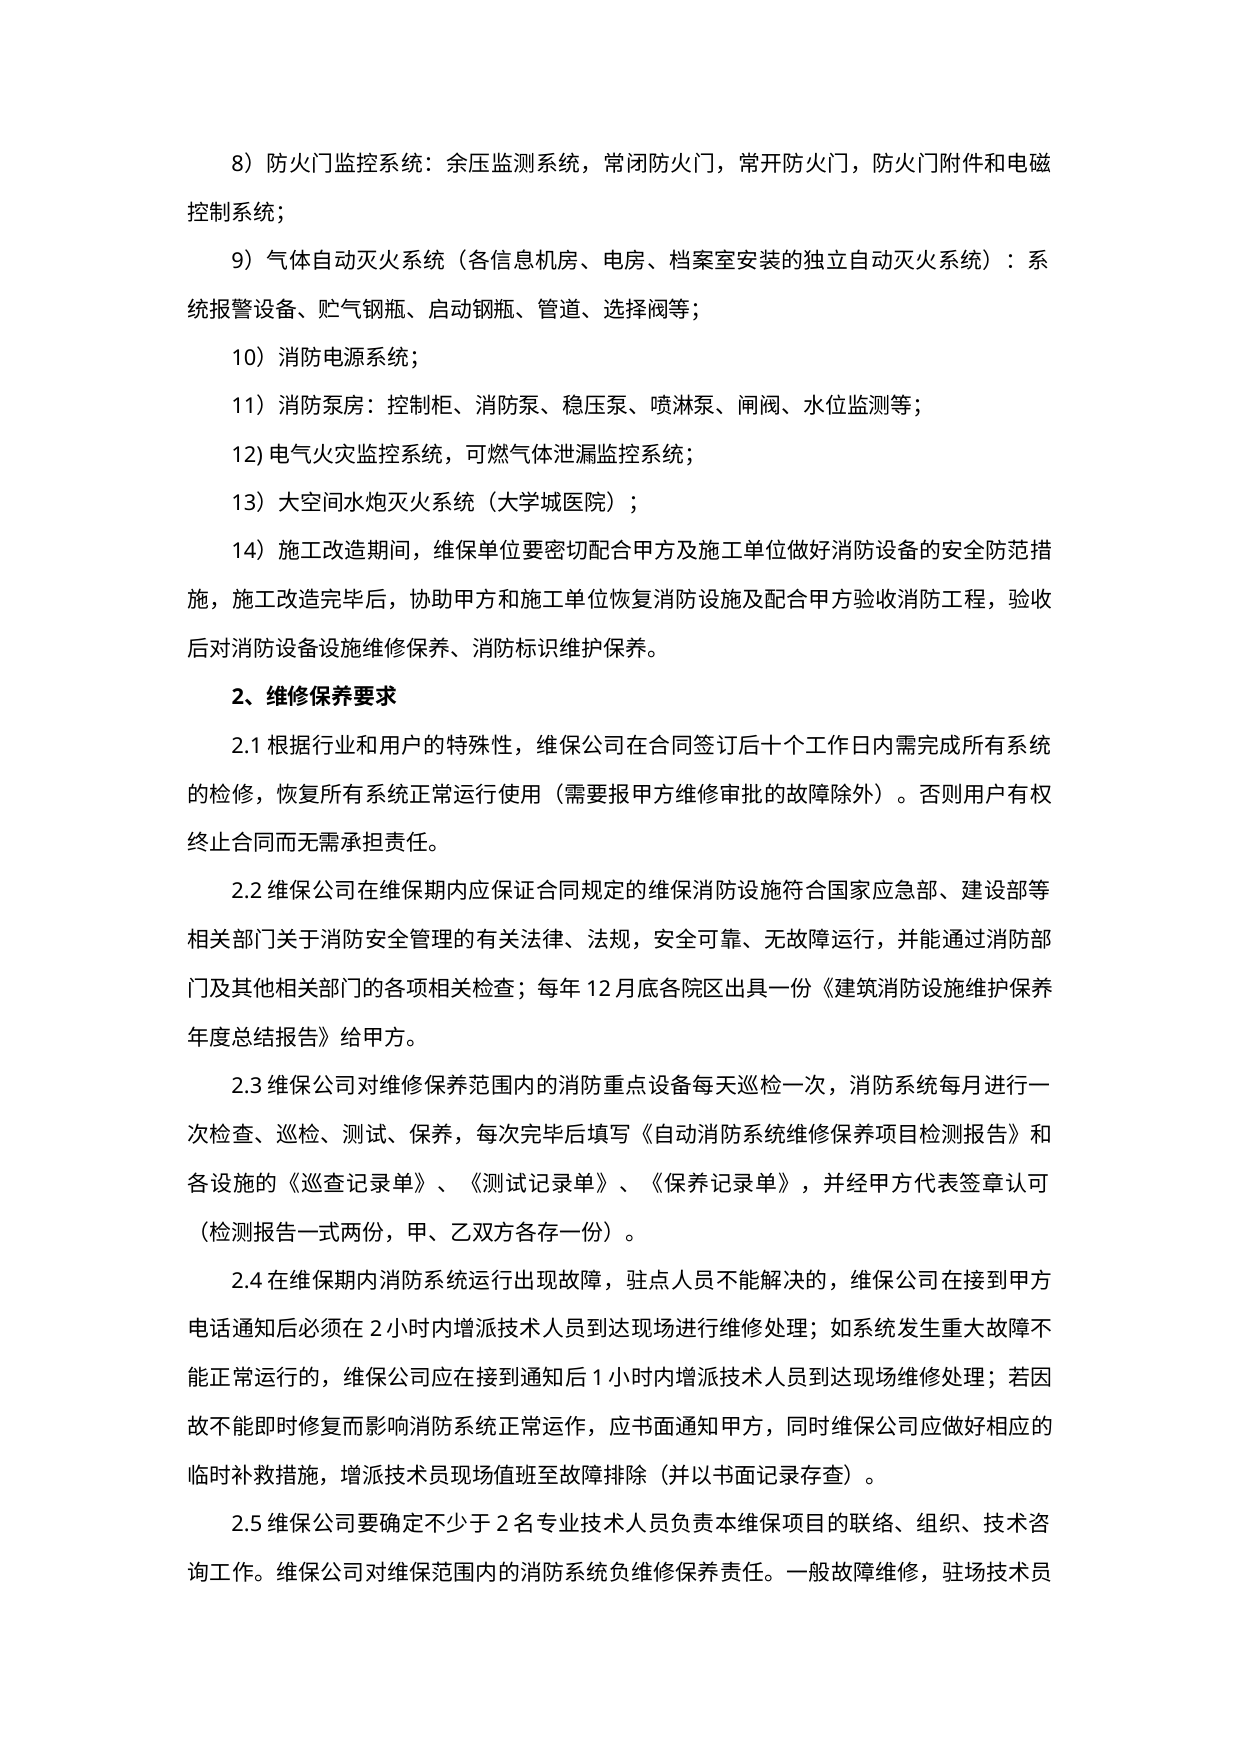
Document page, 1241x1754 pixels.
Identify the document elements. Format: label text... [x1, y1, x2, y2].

text 13）大空间水炮灭火系统（大学城医院）； [187, 485, 1053, 517]
text 2、维修保养要求 [187, 679, 1053, 712]
text 10）消防电源系统； [187, 340, 1053, 372]
text 14）施工改造期间，维保单位要密切配合甲方及施工单位做好消防设备的安全防范措施，施工改造完毕后，协助甲方和施工单位恢复消防设施及配合甲方验收消防工程，验收后对消防设备设施维修保养、消防标识维护保养。 [187, 533, 1053, 663]
text 12) 电气火灾监控系统，可燃气体泄漏监控系统； [187, 437, 1053, 469]
text 2.4在维保期内消防系统运行出现故障，驻点人员不能解决的，维保公司在接到甲方电话通知后必须在2小时内增派技术人员到达现场进行维修处理；如系统发生重大故障不能正常运行的，维保公司应在接到通知后1小时内增派技术人员到达现场维修处理；若因故不能即时修复而影响消防系统正常运作，应书面通知甲方，同时维保公司应做好相应的临时补救措施，增派技术员现场值班至故障排除（并以书面记录存查）。 [187, 1262, 1053, 1490]
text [187, 1506, 1053, 1587]
text 9）气体自动灭火系统（各信息机房、电房、档案室安装的独立自动灭火系统）：系统报警设备、贮气钢瓶、启动钢瓶、管道、选择阀等； [187, 243, 1053, 324]
text 2.1根据行业和用户的特殊性，维保公司在合同签订后十个工作日内需完成所有系统的检修，恢复所有系统正常运行使用（需要报甲方维修审批的故障除外）。否则用户有权终止合同而无需承担责任。 [187, 727, 1053, 857]
text 2.2维保公司在维保期内应保证合同规定的维保消防设施符合国家应急部、建设部等相关部门关于消防安全管理的有关法律、法规，安全可靠、无故障运行，并能通过消防部门及其他相关部门的各项相关检查；每年12月底各院区出具一份《建筑消防设施维护保养年度总结报告》给甲方。 [187, 873, 1053, 1052]
text 2.3维保公司对维修保养范围内的消防重点设备每天巡检一次，消防系统每月进行一次检查、巡检、测试、保养，每次完毕后填写《自动消防系统维修保养项目检测报告》和各设施的《巡查记录单》、《测试记录单》、《保养记录单》，并经甲方代表签章认可（检测报告一式两份，甲、乙双方各存一份）。 [187, 1068, 1053, 1247]
text 11）消防泵房：控制柜、消防泵、稳压泵、喷淋泵、闸阀、水位监测等； [187, 388, 1053, 421]
text 8）防火门监控系统：余压监测系统，常闭防火门，常开防火门，防火门附件和电磁控制系统； [187, 146, 1053, 227]
